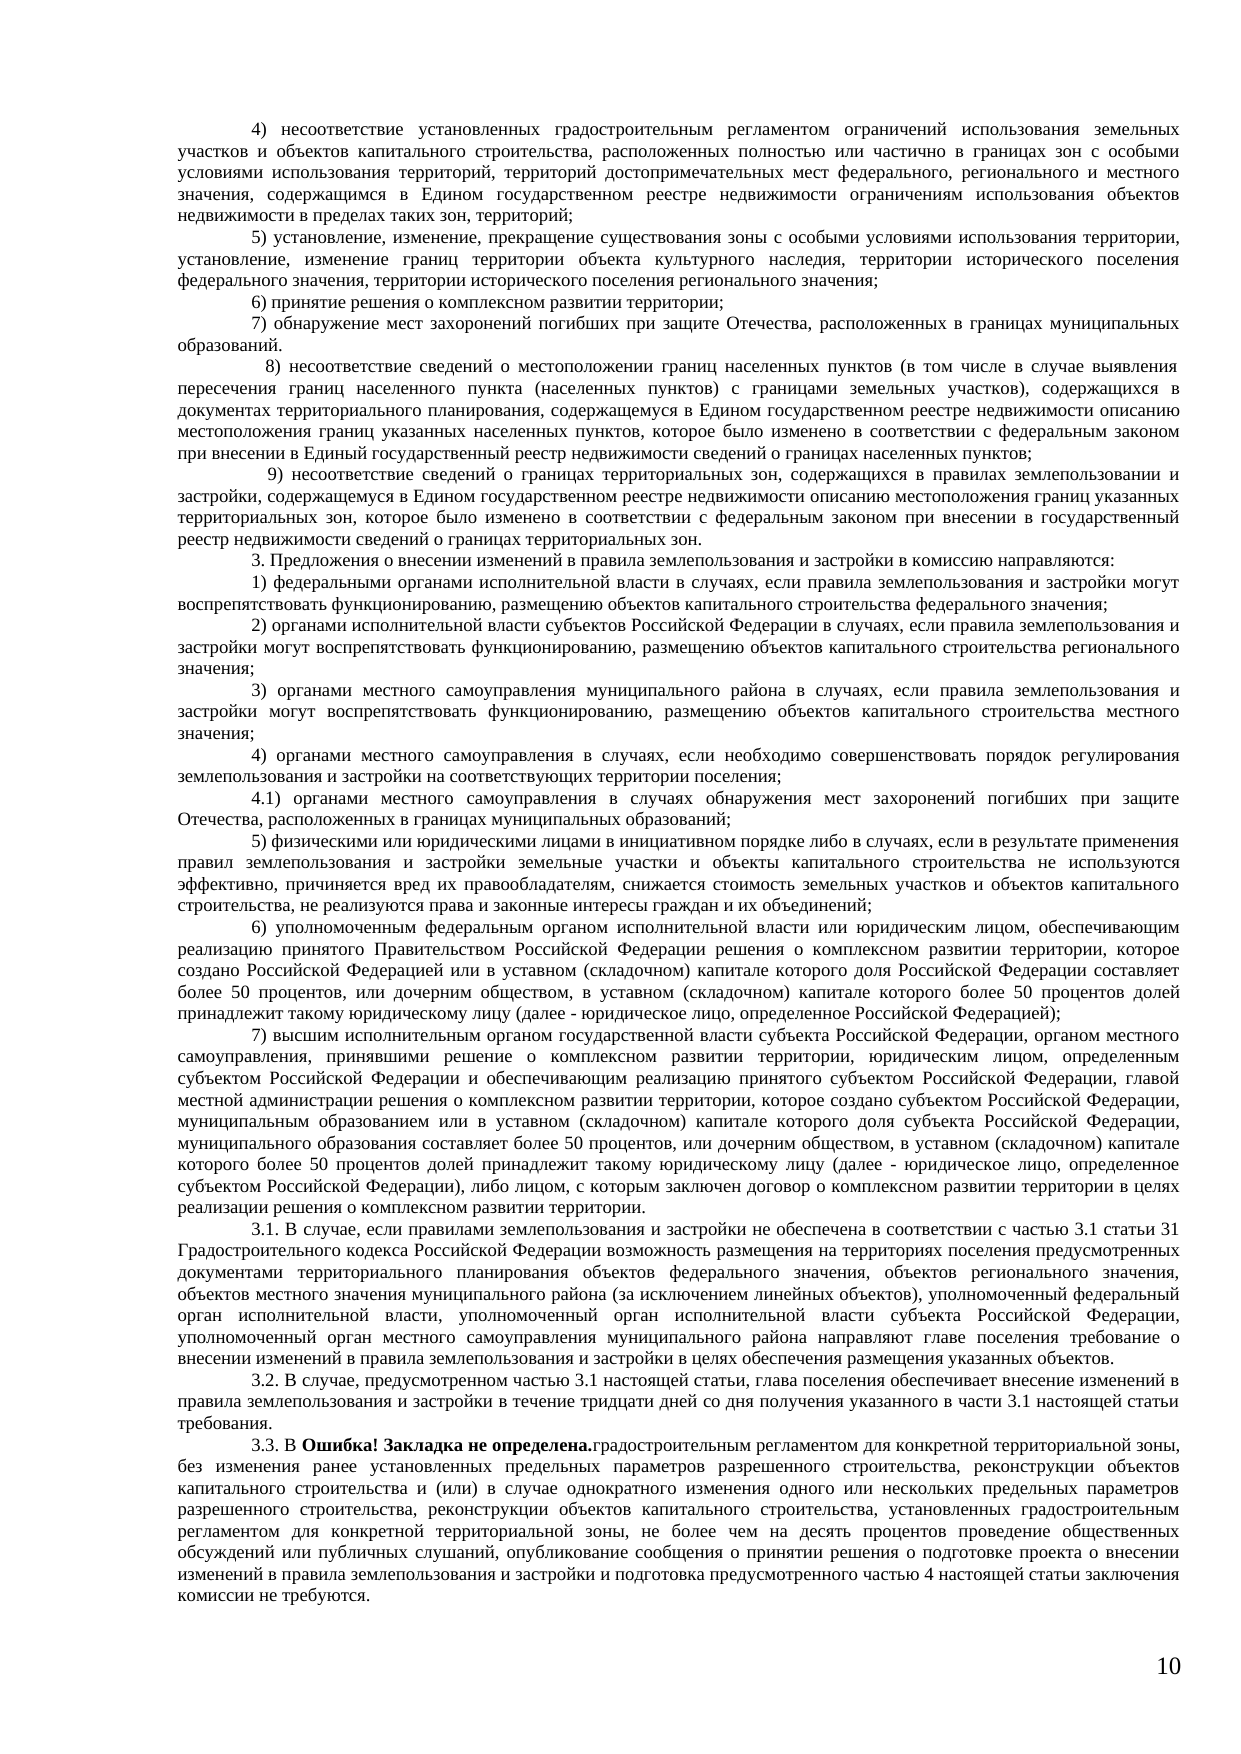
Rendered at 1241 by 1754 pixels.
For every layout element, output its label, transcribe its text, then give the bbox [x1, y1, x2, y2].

text 3.1. В случае, если правилами землепользования и застройки не обеспечена в соответствии с частью 3.1 статьи 31 Градостроительного кодекса Российской Федерации возможность размещения на территориях поселения предусмотренных документами территориального планирования объектов федерального значения, объектов регионального значения, объектов местного значения муниципального района (за исключением линейных объектов), уполномоченный федеральный орган исполнительной власти, уполномоченный орган исполнительной власти субъекта Российской Федерации, уполномоченный орган местного самоуправления муниципального района направляют главе поселения требование о внесении изменений в правила землепользования и застройки в целях обеспечения размещения указанных объектов. [177, 1218, 1181, 1369]
text 1) федеральными органами исполнительной власти в случаях, если правила землепользования и застройки могут воспрепятствовать функционированию, размещению объектов капитального строительства федерального значения; [177, 571, 1181, 614]
text 4.1) органами местного самоуправления в случаях обнаружения мест захоронений погибших при защите Отечества, расположенных в границах муниципальных образований; [177, 787, 1181, 830]
text 9) несоответствие сведений о границах территориальных зон, содержащихся в правилах землепользовании и застройки, содержащемуся в Едином государственном реестре недвижимости описанию местоположения границ указанных территориальных зон, которое было изменено в соответствии с федеральным законом при внесении в государственный реестр недвижимости сведений о границах территориальных зон. [177, 463, 1181, 549]
text 7) высшим исполнительным органом государственной власти субъекта Российской Федерации, органом местного самоуправления, принявшими решение о комплексном развитии территории, юридическим лицом, определенным субъектом Российской Федерации и обеспечивающим реализацию принятого субъектом Российской Федерации, главой местной администрации решения о комплексном развитии территории, которое создано субъектом Российской Федерации, муниципальным образованием или в уставном (складочном) капитале которого доля субъекта Российской Федерации, муниципального образования составляет более 50 процентов, или дочерним обществом, в уставном (складочном) капитале которого более 50 процентов долей принадлежит такому юридическому лицу (далее - юридическое лицо, определенное субъектом Российской Федерации), либо лицом, с которым заключен договор о комплексном развитии территории в целях реализации решения о комплексном развитии территории. [177, 1024, 1181, 1218]
text 3. Предложения о внесении изменений в правила землепользования и застройки в комиссию направляются: [177, 549, 1181, 571]
text 6) уполномоченным федеральным органом исполнительной власти или юридическим лицом, обеспечивающим реализацию принятого Правительством Российской Федерации решения о комплексном развитии территории, которое создано Российской Федерацией или в уставном (складочном) капитале которого доля Российской Федерации составляет более 50 процентов, или дочерним обществом, в уставном (складочном) капитале которого более 50 процентов долей принадлежит такому юридическому лицу (далее - юридическое лицо, определенное Российской Федерацией); [177, 916, 1181, 1024]
text 5) установление, изменение, прекращение существования зоны с особыми условиями использования территории, установление, изменение границ территории объекта культурного наследия, территории исторического поселения федерального значения, территории исторического поселения регионального значения; [177, 226, 1181, 291]
text 2) органами исполнительной власти субъектов Российской Федерации в случаях, если правила землепользования и застройки могут воспрепятствовать функционированию, размещению объектов капитального строительства регионального значения; [177, 614, 1181, 679]
text 7) обнаружение мест захоронений погибших при защите Отечества, расположенных в границах муниципальных образований. [177, 312, 1181, 355]
text 8) несоответствие сведений о местоположении границ населенных пунктов (в том числе в случае выявления пересечения границ населенного пункта (населенных пунктов) с границами земельных участков), содержащихся в документах территориального планирования, содержащемуся в Едином государственном реестре недвижимости описанию местоположения границ указанных населенных пунктов, которое было изменено в соответствии с федеральным законом при внесении в Единый государственный реестр недвижимости сведений о границах населенных пунктов; [177, 355, 1181, 463]
text 6) принятие решения о комплексном развитии территории; [177, 291, 1181, 312]
text 4) несоответствие установленных градостроительным регламентом ограничений использования земельных участков и объектов капитального строительства, расположенных полностью или частично в границах зон с особыми условиями использования территорий, территорий достопримечательных мест федерального, регионального и местного значения, содержащимся в Едином государственном реестре недвижимости ограничениям использования объектов недвижимости в пределах таких зон, территорий; [177, 118, 1181, 226]
text 3.2. В случае, предусмотренном частью 3.1 настоящей статьи, глава поселения обеспечивает внесение изменений в правила землепользования и застройки в течение тридцати дней со дня получения указанного в части 3.1 настоящей статьи требования. [177, 1369, 1181, 1433]
text 5) физическими или юридическими лицами в инициативном порядке либо в случаях, если в результате применения правил землепользования и застройки земельные участки и объекты капитального строительства не используются эффективно, причиняется вред их правообладателям, снижается стоимость земельных участков и объектов капитального строительства, не реализуются права и законные интересы граждан и их объединений; [177, 830, 1181, 916]
text 4) органами местного самоуправления в случаях, если необходимо совершенствовать порядок регулирования землепользования и застройки на соответствующих территории поселения; [177, 743, 1181, 787]
text 3.3. В Ошибка! Закладка не определена.градостроительным регламентом для конкретной территориальной зоны, без изменения ранее установленных предельных параметров разрешенного строительства, реконструкции объектов капитального строительства и (или) в случае однократного изменения одного или нескольких предельных параметров разрешенного строительства, реконструкции объектов капитального строительства, установленных градостроительным регламентом для конкретной территориальной зоны, не более чем на десять процентов проведение общественных обсуждений или публичных слушаний, опубликование сообщения о принятии решения о подготовке проекта о внесении изменений в правила землепользования и застройки и подготовка предусмотренного частью 4 настоящей статьи заключения комиссии не требуются. [177, 1433, 1181, 1606]
text 3) органами местного самоуправления муниципального района в случаях, если правила землепользования и застройки могут воспрепятствовать функционированию, размещению объектов капитального строительства местного значения; [177, 679, 1181, 743]
